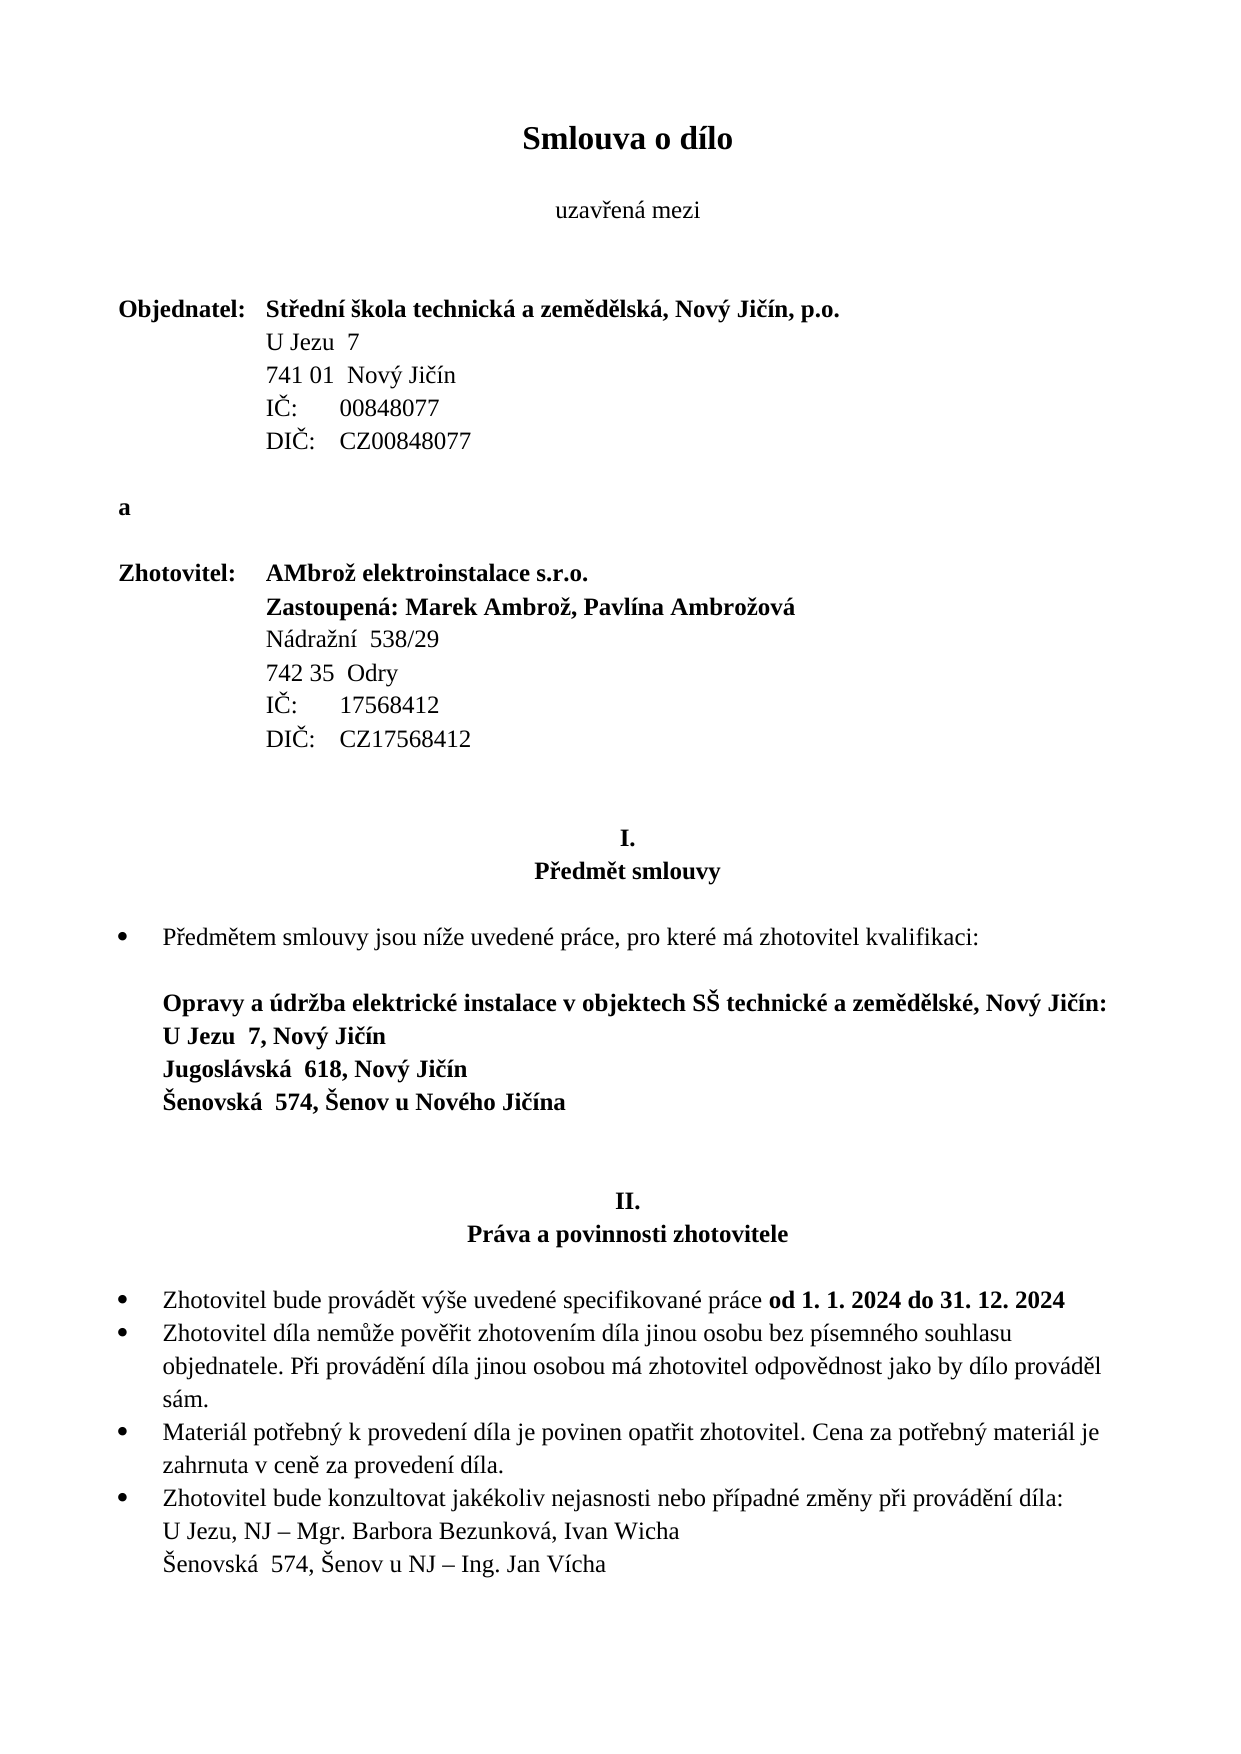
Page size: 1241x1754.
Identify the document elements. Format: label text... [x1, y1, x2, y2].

list Zhotovitel bude provádět výše uvedené specifikované práce od 1. 1. 2024 do 31. 12. 2024 [118, 1285, 1137, 1314]
text Nádražní 538/29 [192, 624, 1137, 653]
text IČ: 17568412 [192, 691, 1137, 719]
text uzavřená mezi [118, 195, 1137, 224]
list U Jezu 7, Nový Jičín [162, 1021, 1137, 1049]
text Předmět smlouvy [118, 856, 1137, 884]
text II. [118, 1186, 1137, 1215]
list Šenovská 574, Šenov u NJ – Ing. Jan Vícha [162, 1549, 1137, 1578]
text 742 35 Odry [192, 658, 1137, 686]
text U Jezu 7 [192, 327, 1137, 356]
list Zhotovitel díla nemůže pověřit zhotovením díla jinou osobu bez písemného souhlasu objednatele. Při provádění díla jinou osobou má zhotovitel odpovědnost jako by dílo prováděl sám. [118, 1318, 1137, 1413]
list Předmětem smlouvy jsou níže uvedené práce, pro které má zhotovitel kvalifikaci: [118, 922, 1137, 951]
list Opravy a údržba elektrické instalace v objektech SŠ technické a zemědělské, Nový Jičín: [162, 988, 1137, 1017]
text Zastoupená: Marek Ambrož, Pavlína Ambrožová [118, 592, 1137, 620]
text Zhotovitel: AMbrož elektroinstalace s.r.o. [118, 558, 1137, 587]
text Práva a povinnosti zhotovitele [118, 1219, 1137, 1248]
text a [118, 492, 1137, 521]
list Zhotovitel bude konzultovat jakékoliv nejasnosti nebo případné změny při provádění díla: U Jezu, NJ – Mgr. Barbora Bezunková, Ivan Wicha [118, 1483, 1137, 1545]
list Materiál potřebný k provedení díla je povinen opatřit zhotovitel. Cena za potřebný materiál je zahrnuta v ceně za provedení díla. [118, 1417, 1137, 1479]
text 741 01 Nový Jičín [192, 360, 1137, 389]
text I. [118, 823, 1137, 851]
text DIČ: CZ00848077 [192, 426, 1137, 455]
text Smlouva o dílo [118, 118, 1137, 157]
text IČ: 00848077 [192, 393, 1137, 422]
text DIČ: CZ17568412 [192, 724, 1137, 752]
list Jugoslávská 618, Nový Jičín [162, 1054, 1137, 1083]
list Šenovská 574, Šenov u Nového Jičína [162, 1087, 1137, 1116]
text Objednatel: Střední škola technická a zemědělská, Nový Jičín, p.o. [118, 294, 1137, 323]
